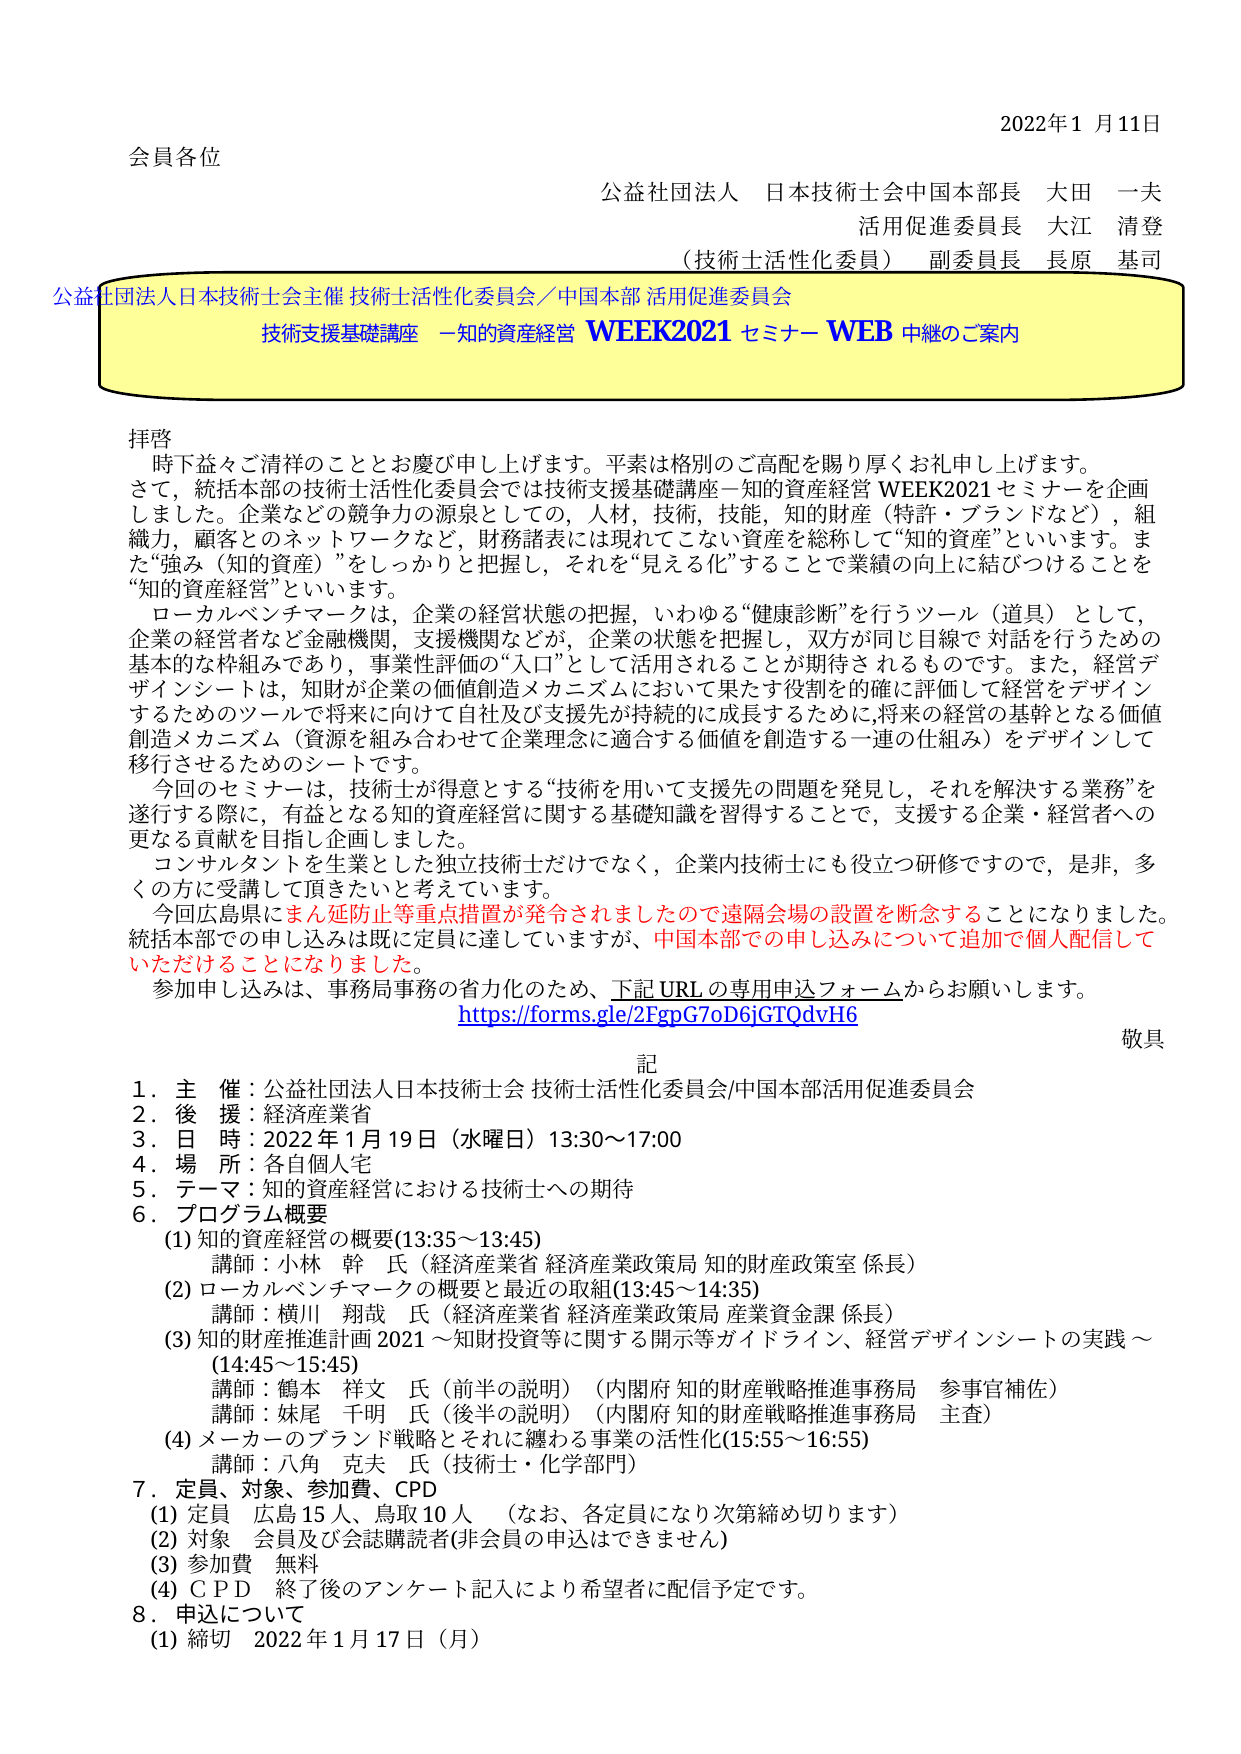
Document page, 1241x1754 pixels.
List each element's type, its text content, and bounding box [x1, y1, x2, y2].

list 後 援：経済産業省 [129, 1102, 1164, 1127]
text 講師：横川 翔哉 氏（経済産業省 経済産業政策局 産業資金課 係長） [211, 1302, 1164, 1327]
list 対象 会員及び会誌購読者(非会員の申込はできません) [150, 1527, 1164, 1552]
text 時下益々ご清祥のこととお慶び申し上げます。平素は格別のご高配を賜り厚くお礼申し上げます。 [129, 452, 1164, 477]
text ローカルベンチマークは，企業の経営状態の把握，いわゆる“健康診断”を行うツール（道具） として，企業の経営者など金融機関，支援機関などが，企業の状態を把握し，双方が同じ目線で 対話を行うための基本的な枠組みであり，事業性評価の“入口”として活用されることが期待さ れるものです。また，経営デザインシートは，知財が企業の価値創造メカニズムにおいて果たす役割を的確に評価して経営をデザインするためのツールで将来に向けて自社及び支援先が持続的に成長するために,将来の経営の基幹となる価値創造メカニズム（資源を組み合わせて企業理念に適合する価値を創造する一連の仕組み）をデザインして移行させるためのシートです。 [129, 602, 1164, 777]
list 主 催：公益社団法人日本技術士会 技術士活性化委員会/中国本部活用促進委員会 [129, 1077, 1164, 1102]
text 今回のセミナーは，技術士が得意とする“技術を用いて支援先の問題を発見し，それを解決する業務”を遂行する際に，有益となる知的資産経営に関する基礎知識を習得することで，支援する企業・経営者への更なる貢献を目指し企画しました。 [129, 777, 1164, 852]
list 締切 2022年1月17日（月） [150, 1627, 1164, 1652]
text コンサルタントを生業とした独立技術士だけでなく，企業内技術士にも役立つ研修ですので，是非，多くの方に受講して頂きたいと考えています。 [129, 852, 1164, 902]
text 講師：妹尾 千明 氏（後半の説明）（内閣府 知的財産戦略推進事務局 主査） [211, 1402, 1164, 1427]
text 2022年1月11日 [129, 105, 1164, 139]
list 定員、対象、参加費、CPD [129, 1477, 1164, 1502]
list 参加費 無料 [150, 1552, 1164, 1577]
text 拝啓 [129, 427, 1164, 452]
text (3) 知的財産推進計画2021 ～知財投資等に関する開示等ガイドライン、経営デザインシートの実践 ～(14:45～15:45) [164, 1327, 1164, 1377]
list ＣＰＤ 終了後のアンケート記入により希望者に配信予定です。 [150, 1577, 1164, 1602]
text 参加申し込みは、事務局事務の省力化のため、下記URLの専用申込フォームからお願いします。 [129, 977, 1164, 1002]
list 定員 広島15人、鳥取10人 （なお、各定員になり次第締め切ります） [150, 1502, 1164, 1527]
text 講師：八角 克夫 氏（技術士・化学部門） [211, 1452, 1164, 1477]
list 日 時：2022年 1月19日（水曜日）13:30～17:00 [129, 1127, 1164, 1152]
text 公益社団法人 日本技術士会中国本部長 大田 一夫 [129, 173, 1164, 208]
list 申込について [129, 1602, 1164, 1627]
text (1) 知的資産経営の概要(13:35～13:45) [164, 1227, 1164, 1252]
text https://forms.gle/2FgpG7oD6jGTQdvH6 [129, 1002, 1164, 1027]
text さて，統括本部の技術士活性化委員会では技術支援基礎講座－知的資産経営 WEEK2021セミナーを企画しました。企業などの競争力の源泉としての，人材，技術，技能，知的財産（特許・ブランドなど），組織力，顧客とのネットワークなど，財務諸表には現れてこない資産を総称して“知的資産”といいます。また“強み（知的資産）”をしっかりと把握し，それを“見える化”することで業績の向上に結びつけることを“知的資産経営”といいます。 [129, 477, 1164, 602]
text 会員各位 [129, 139, 1164, 173]
text 講師：小林 幹 氏（経済産業省 経済産業政策局 知的財産政策室 係長） [211, 1252, 1164, 1277]
list テーマ：知的資産経営における技術士への期待 [129, 1177, 1164, 1202]
text (2) ローカルベンチマークの概要と最近の取組(13:45～14:35) [164, 1277, 1164, 1302]
text 活用促進委員長 大江 清登 [129, 208, 1164, 242]
text (4) メーカーのブランド戦略とそれに纏わる事業の活性化(15:55～16:55) [164, 1427, 1164, 1452]
text 敬具 [129, 1027, 1164, 1052]
text （技術士活性化委員） 副委員長 長原 基司 [129, 242, 1164, 276]
list 場 所：各自個人宅 [129, 1152, 1164, 1177]
list プログラム概要 [129, 1202, 1164, 1227]
subtitle 記 [129, 1052, 1164, 1077]
text 今回広島県にまん延防止等重点措置が発令されましたので遠隔会場の設置を断念することになりました。統括本部での申し込みは既に定員に達していますが、中国本部での申し込みについて追加で個人配信していただけることになりました。 [129, 902, 1164, 977]
text 講師：鶴本 祥文 氏（前半の説明）（内閣府 知的財産戦略推進事務局 参事官補佐） [211, 1377, 1164, 1402]
